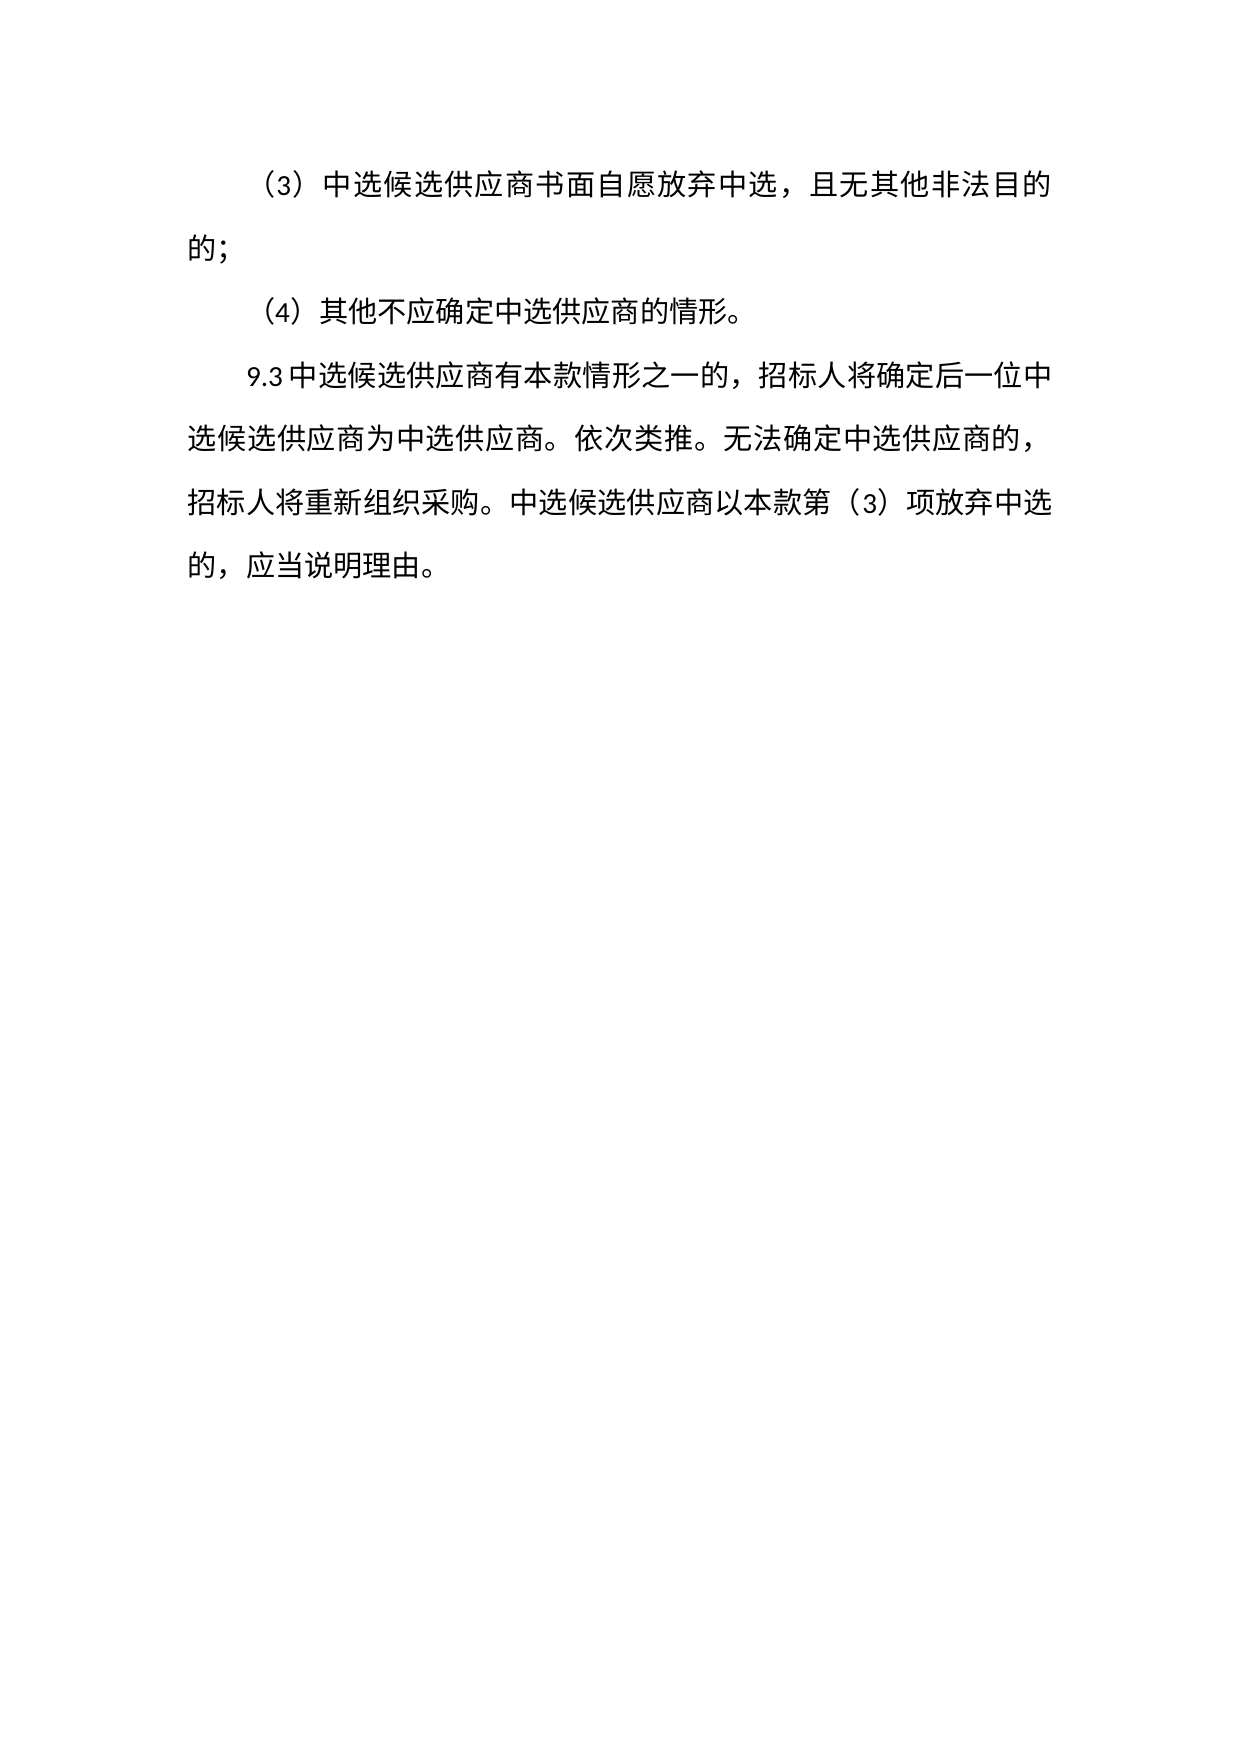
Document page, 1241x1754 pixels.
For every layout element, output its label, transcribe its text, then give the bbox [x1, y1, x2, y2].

text （3）中选候选供应商书面自愿放弃中选，且无其他非法目的的； [187, 162, 1053, 268]
text （4）其他不应确定中选供应商的情形。 [187, 289, 1053, 331]
text 9.3中选候选供应商有本款情形之一的，招标人将确定后一位中选候选供应商为中选供应商。依次类推。无法确定中选供应商的，招标人将重新组织采购。中选候选供应商以本款第（3）项放弃中选的，应当说明理由。 [187, 352, 1053, 585]
